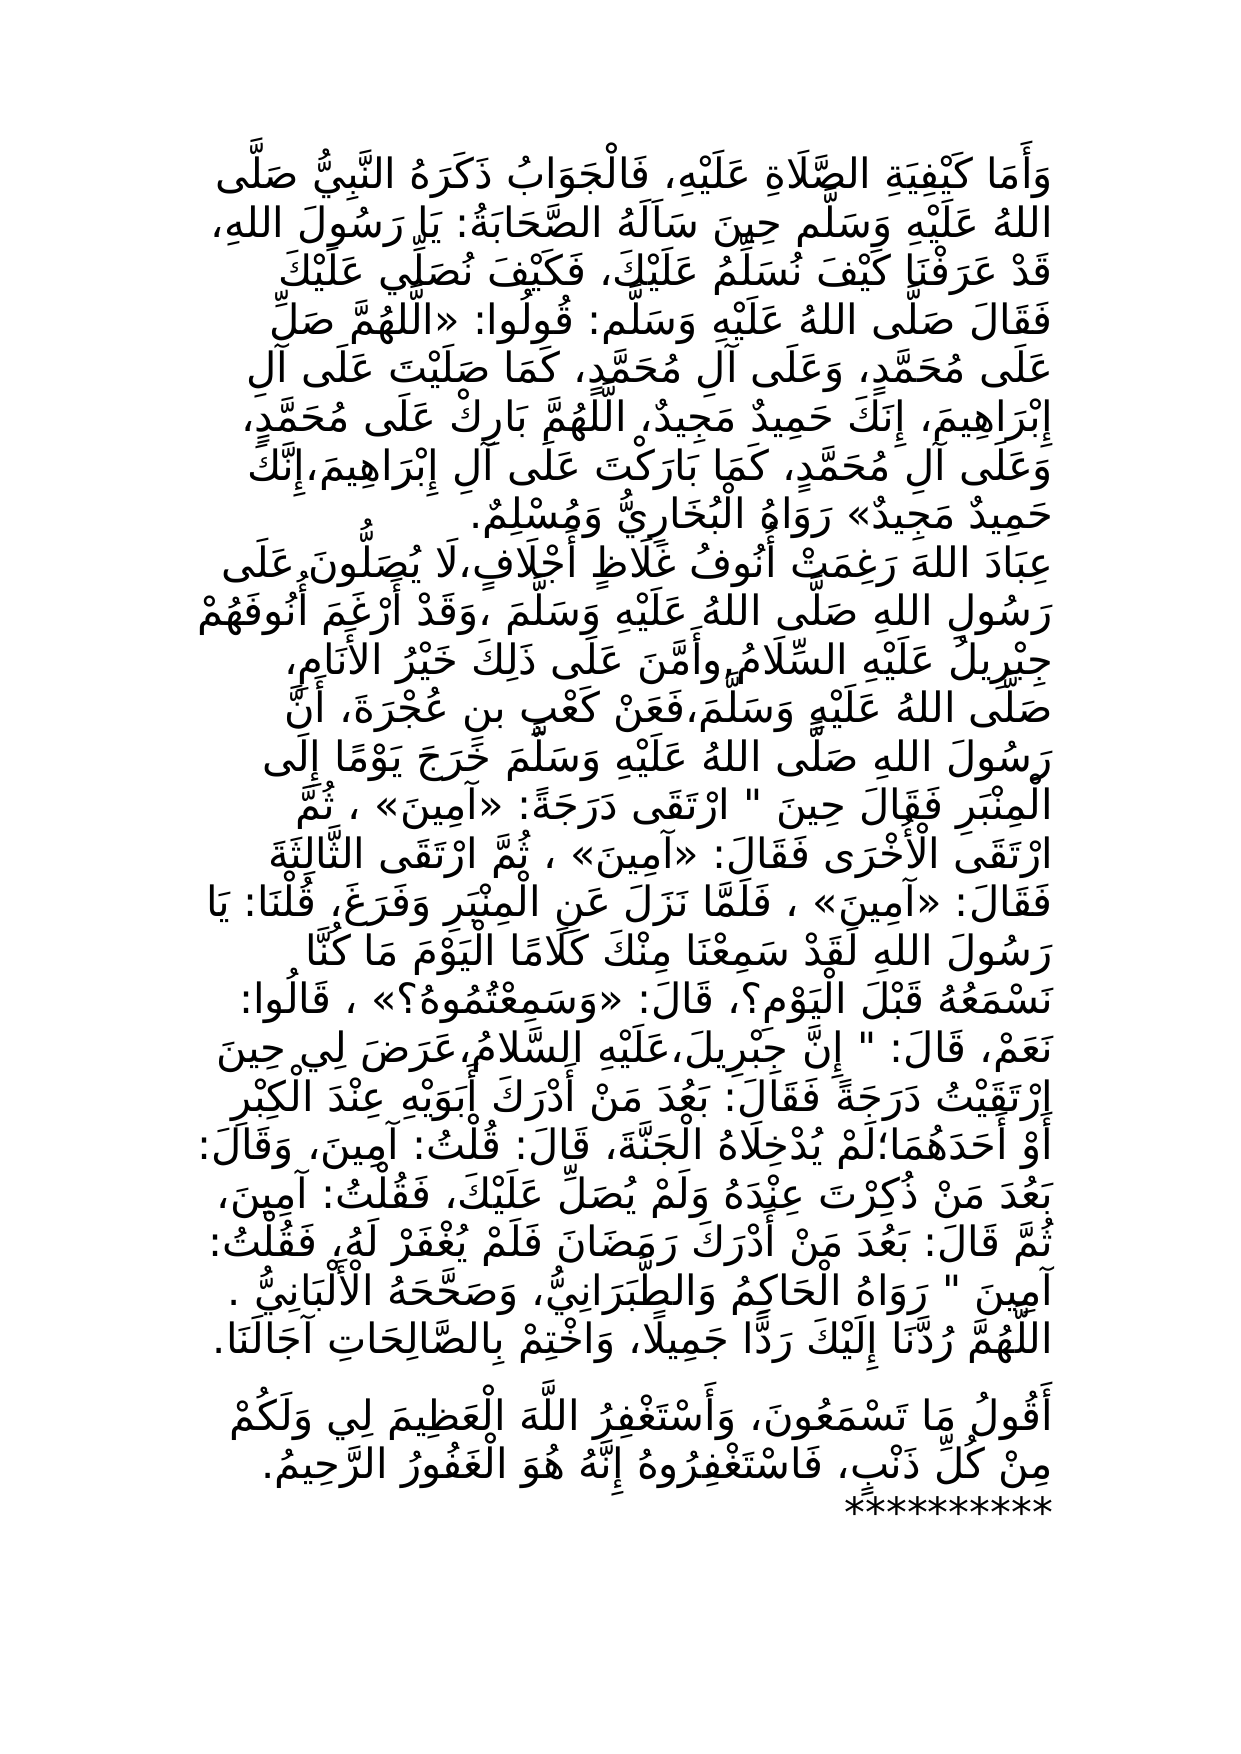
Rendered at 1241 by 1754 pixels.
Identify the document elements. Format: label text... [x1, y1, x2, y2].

text ********** [187, 1489, 1053, 1537]
text وَأَمَا كَيْفِيَةِ الصَّلَاةِ عَلَيْهِ، فَالْجَوَابُ ذَكَرَهُ النَّبِيُّ صَلَّى اللهُ عَلَيْهِ وَسَلَّم حِينَ سَاَلَهُ الصَّحَابَةُ: يَا رَسُولَ اللهِ، قَدْ عَرَفْنَا كَيْفَ نُسَلِّمُ عَلَيْكَ، فَكَيْفَ نُصَلِّي عَلَيْكَ فَقَالَ صَلَّى اللهُ عَلَيْهِ وَسَلَّم: قُولُوا: «الَّلهُمَّ صَلِّ عَلَى مُحَمَّدٍ، وَعَلَى آلِ مُحَمَّدٍ، كَمَا صَلَيْتَ عَلَى آلِ إِبْرَاهِيمَ، إِنَكَ حَمِيدٌ مَجِيدٌ، الَّلهُمَّ بَارِكْ عَلَى مُحَمَّدٍ، وَعَلَى آلِ مُحَمَّدٍ، كَمَا بَارَكْتَ عَلَى آلِ إِبْرَاهِيمَ،إِنَّكَ حَمِيدٌ مَجِيدٌ» رَوَاهُ الْبُخَارِيُّ وَمُسْلِمٌ. [187, 150, 1053, 538]
text أَقُولُ مَا تَسْمَعُونَ، وَأَسْتَغْفِرُ اللَّهَ الْعَظِيمَ لِي وَلَكُمْ مِنْ كُلِّ ذَنْبٍ، فَاسْتَغْفِرُوهُ إِنَّهُ هُوَ الْغَفُورُ الرَّحِيمُ. [187, 1392, 1053, 1489]
text اللَّهُمَّ رُدَّنَا إِلَيْكَ رَدًّا جَمِيلًا، وَاخْتِمْ بِالصَّالِحَاتِ آجَالَنَا. [187, 1315, 1053, 1363]
text عِبَادَ اللهَ رَغِمَتْ أُنُوفُ غَلَاظٍ أَجْلَافٍ،لَا يُصَلُّونَ عَلَى رَسُولِ اللهِ صَلَّى اللهُ عَلَيْهِ وَسَلَّمَ ،وَقَدْ أَرْغَمَ أُنُوفَهُمْ جِبْرِيلُ عَلَيْهِ السِّلَامُ,وأَمَّنَ عَلَى ذَلِكَ خَيْرُ الأَنَامِ، صَلَّى اللهُ عَلَيْهِ وَسَلَّمَ،فَعَنْ كَعْبِ بنِ عُجْرَةَ، أَنَّ رَسُولَ اللهِ صَلَّى اللهُ عَلَيْهِ وَسَلَّمَ خَرَجَ يَوْمًا إِلَى الْمِنْبَرِ فَقَالَ حِينَ " ارْتَقَى دَرَجَةً: «آمِينَ» ، ثُمَّ ارْتَقَى الْأُخْرَى فَقَالَ: «آمِينَ» ، ثُمَّ ارْتَقَى الثَّالِثَةَ فَقَالَ: «آمِينَ» ، فَلَمَّا نَزَلَ عَنِ الْمِنْبَرِ وَفَرَغَ، قُلْنَا: يَا رَسُولَ اللهِ لَقَدْ سَمِعْنَا مِنْكَ كَلَامًا الْيَوْمَ مَا كُنَّا نَسْمَعُهُ قَبْلَ الْيَوْمِ؟، قَالَ: «وَسَمِعْتُمُوهُ؟» ، قَالُوا: نَعَمْ، قَالَ: " إِنَّ جِبْرِيلَ،عَلَيْهِ السَّلامُ،عَرَضَ لِي حِينَ ارْتَقَيْتُ دَرَجَةً فَقَالَ: بَعُدَ مَنْ أَدْرَكَ أَبَوَيْهِ عِنْدَ الْكِبْرِ أَوْ أَحَدَهُمَا؛لَمْ يُدْخِلَاهُ الْجَنَّةَ، قَالَ: قُلْتُ: آمِينَ، وَقَالَ: بَعُدَ مَنْ ذُكِرْتَ عِنْدَهُ وَلَمْ يُصَلِّ عَلَيْكَ، فَقُلْتُ: آمِينَ، ثُمَّ قَالَ: بَعُدَ مَنْ أَدْرَكَ رَمَضَانَ فَلَمْ يُغْفَرْ لَهُ، فَقُلْتُ: آمِينَ " رَوَاهُ الْحَاكِمُ وَالطَّبَرَانِيُّ، وَصَحَّحَهُ الْأَلْبَانِيُّ . [187, 538, 1053, 1315]
